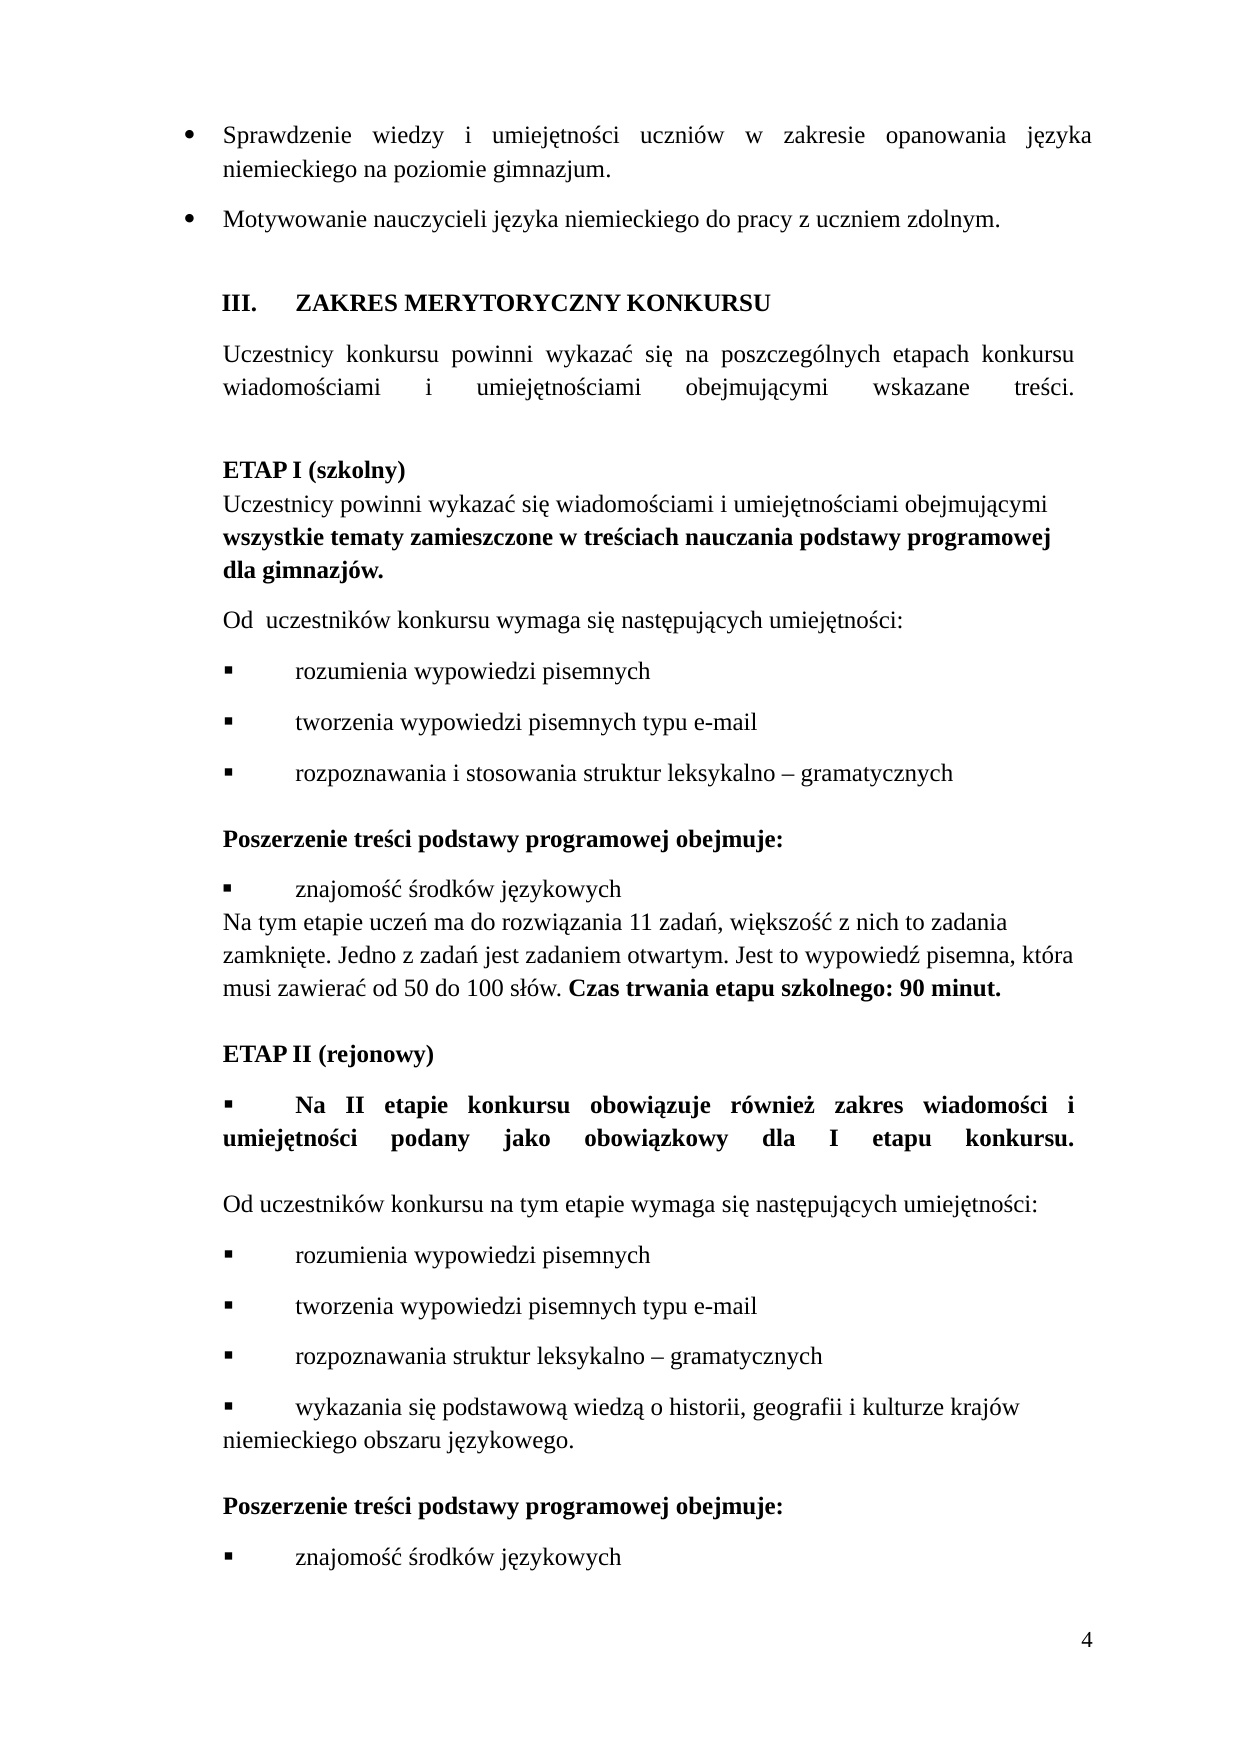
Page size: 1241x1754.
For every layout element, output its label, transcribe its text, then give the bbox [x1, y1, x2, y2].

list znajomość środków językowych Na tym etapie uczeń ma do rozwiązania 11 zadań, większość z nich to zadania zamknięte. Jedno z zadań jest zadaniem otwartym. Jest to wypowiedź pisemna, która musi zawierać od 50 do 100 słów. Czas trwania etapu szkolnego: 90 minut. ETAP II (rejonowy) [221, 874, 1075, 1068]
list rozumienia wypowiedzi pisemnych [223, 656, 1075, 685]
list wykazania się podstawową wiedzą o historii, geografii i kulturze krajów niemieckiego obszaru językowego. Poszerzenie treści podstawy programowej obejmuje: [223, 1392, 1075, 1520]
list rozpoznawania i stosowania struktur leksykalno – gramatycznych Poszerzenie treści podstawy programowej obejmuje: [223, 758, 1075, 852]
list Sprawdzenie wiedzy i umiejętności uczniów w zakresie opanowania języka niemieckiego na poziomie gimnazjum. [185, 121, 1093, 182]
text Od uczestników konkursu wymaga się następujących umiejętności: [223, 605, 1075, 634]
list Motywowanie nauczycieli języka niemieckiego do pracy z uczniem zdolnym. [185, 204, 1093, 266]
list Na II etapie konkursu obowiązuje również zakres wiadomości i umiejętności podany jako obowiązkowy dla I etapu konkursu. Od uczestników konkursu na tym etapie wymaga się następujących umiejętności: [223, 1090, 1075, 1218]
text III. ZAKRES MERYTORYCZNY KONKURSU [185, 288, 1075, 317]
list rozpoznawania struktur leksykalno – gramatycznych [223, 1341, 1075, 1370]
text Uczestnicy konkursu powinni wykazać się na poszczególnych etapach konkursu wiadomościami i umiejętnościami obejmującymi wskazane treści. [223, 339, 1075, 434]
list tworzenia wypowiedzi pisemnych typu e-mail [223, 707, 1075, 736]
list znajomość środków językowych [223, 1542, 1075, 1571]
list rozumienia wypowiedzi pisemnych [223, 1240, 1075, 1269]
text ETAP I (szkolny) Uczestnicy powinni wykazać się wiadomościami i umiejętnościami obejmującymi wszystkie tematy zamieszczone w treściach nauczania podstawy programowej dla gimnazjów. [223, 456, 1075, 583]
list tworzenia wypowiedzi pisemnych typu e-mail [223, 1291, 1075, 1319]
